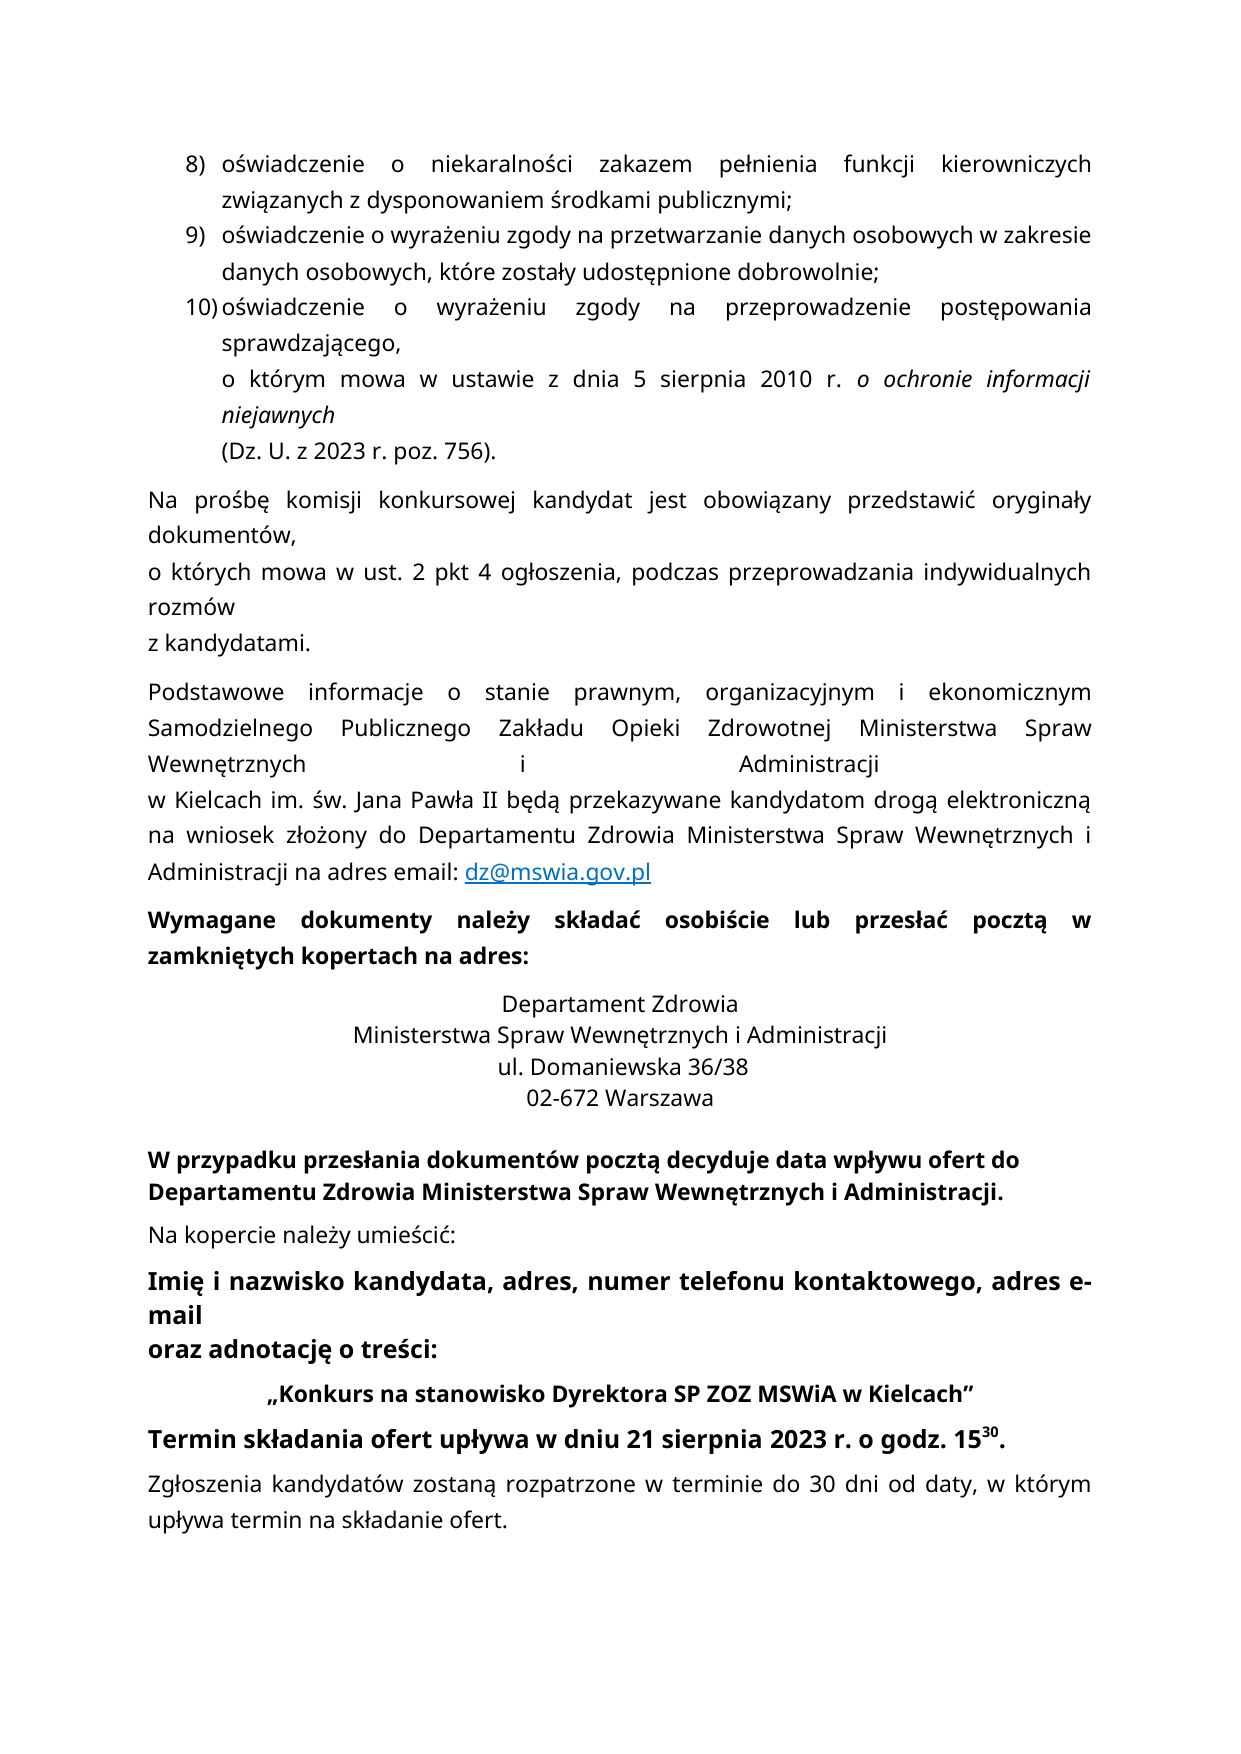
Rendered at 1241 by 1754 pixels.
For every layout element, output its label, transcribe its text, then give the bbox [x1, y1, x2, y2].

text Ministerstwa Spraw Wewnętrznych i Administracji [148, 1019, 1093, 1051]
text Termin składania ofert upływa w dniu 21 sierpnia 2023 r. o godz. 1530. [148, 1422, 1093, 1456]
list oświadczenie o wyrażeniu zgody na przeprowadzenie postępowania sprawdzającego, o którym mowa w ustawie z dnia 5 sierpnia 2010 r. o ochronie informacji niejawnych (Dz. U. z 2023 r. poz. 756). [185, 291, 1093, 466]
text Zgłoszenia kandydatów zostaną rozpatrzone w terminie do 30 dni od daty, w którym upływa termin na składanie ofert. [148, 1468, 1093, 1535]
text Imię i nazwisko kandydata, adres, numer telefonu kontaktowego, adres e-mail oraz adnotację o treści: [148, 1263, 1093, 1365]
text Na kopercie należy umieścić: [148, 1219, 1093, 1251]
list oświadczenie o niekaralności zakazem pełnienia funkcji kierowniczych związanych z dysponowaniem środkami publicznymi; [185, 148, 1093, 215]
text ul. Domaniewska 36/38 [148, 1051, 1093, 1082]
text Na prośbę komisji konkursowej kandydat jest obowiązany przedstawić oryginały dokumentów, o których mowa w ust. 2 pkt 4 ogłoszenia, podczas przeprowadzania indywidualnych rozmów z kandydatami. [148, 483, 1093, 658]
text 02-672 Warszawa [148, 1082, 1093, 1113]
text „Konkurs na stanowisko Dyrektora SP ZOZ MSWiA w Kielcach” [148, 1378, 1093, 1409]
text Podstawowe informacje o stanie prawnym, organizacyjnym i ekonomicznym Samodzielnego Publicznego Zakładu Opieki Zdrowotnej Ministerstwa Spraw Wewnętrznych i Administracji w Kielcach im. św. Jana Pawła II będą przekazywane kandydatom drogą elektroniczną na wniosek złożony do Departamentu Zdrowia Ministerstwa Spraw Wewnętrznych i Administracji na adres email: dz@mswia.gov.pl [148, 676, 1093, 887]
text W przypadku przesłania dokumentów pocztą decyduje data wpływu ofert do Departamentu Zdrowia Ministerstwa Spraw Wewnętrznych i Administracji. [148, 1144, 1093, 1207]
list oświadczenie o wyrażeniu zgody na przetwarzanie danych osobowych w zakresie danych osobowych, które zostały udostępnione dobrowolnie; [185, 219, 1093, 287]
text Wymagane dokumenty należy składać osobiście lub przesłać pocztą w zamkniętych kopertach na adres: [148, 904, 1093, 971]
text Departament Zdrowia [148, 988, 1093, 1019]
